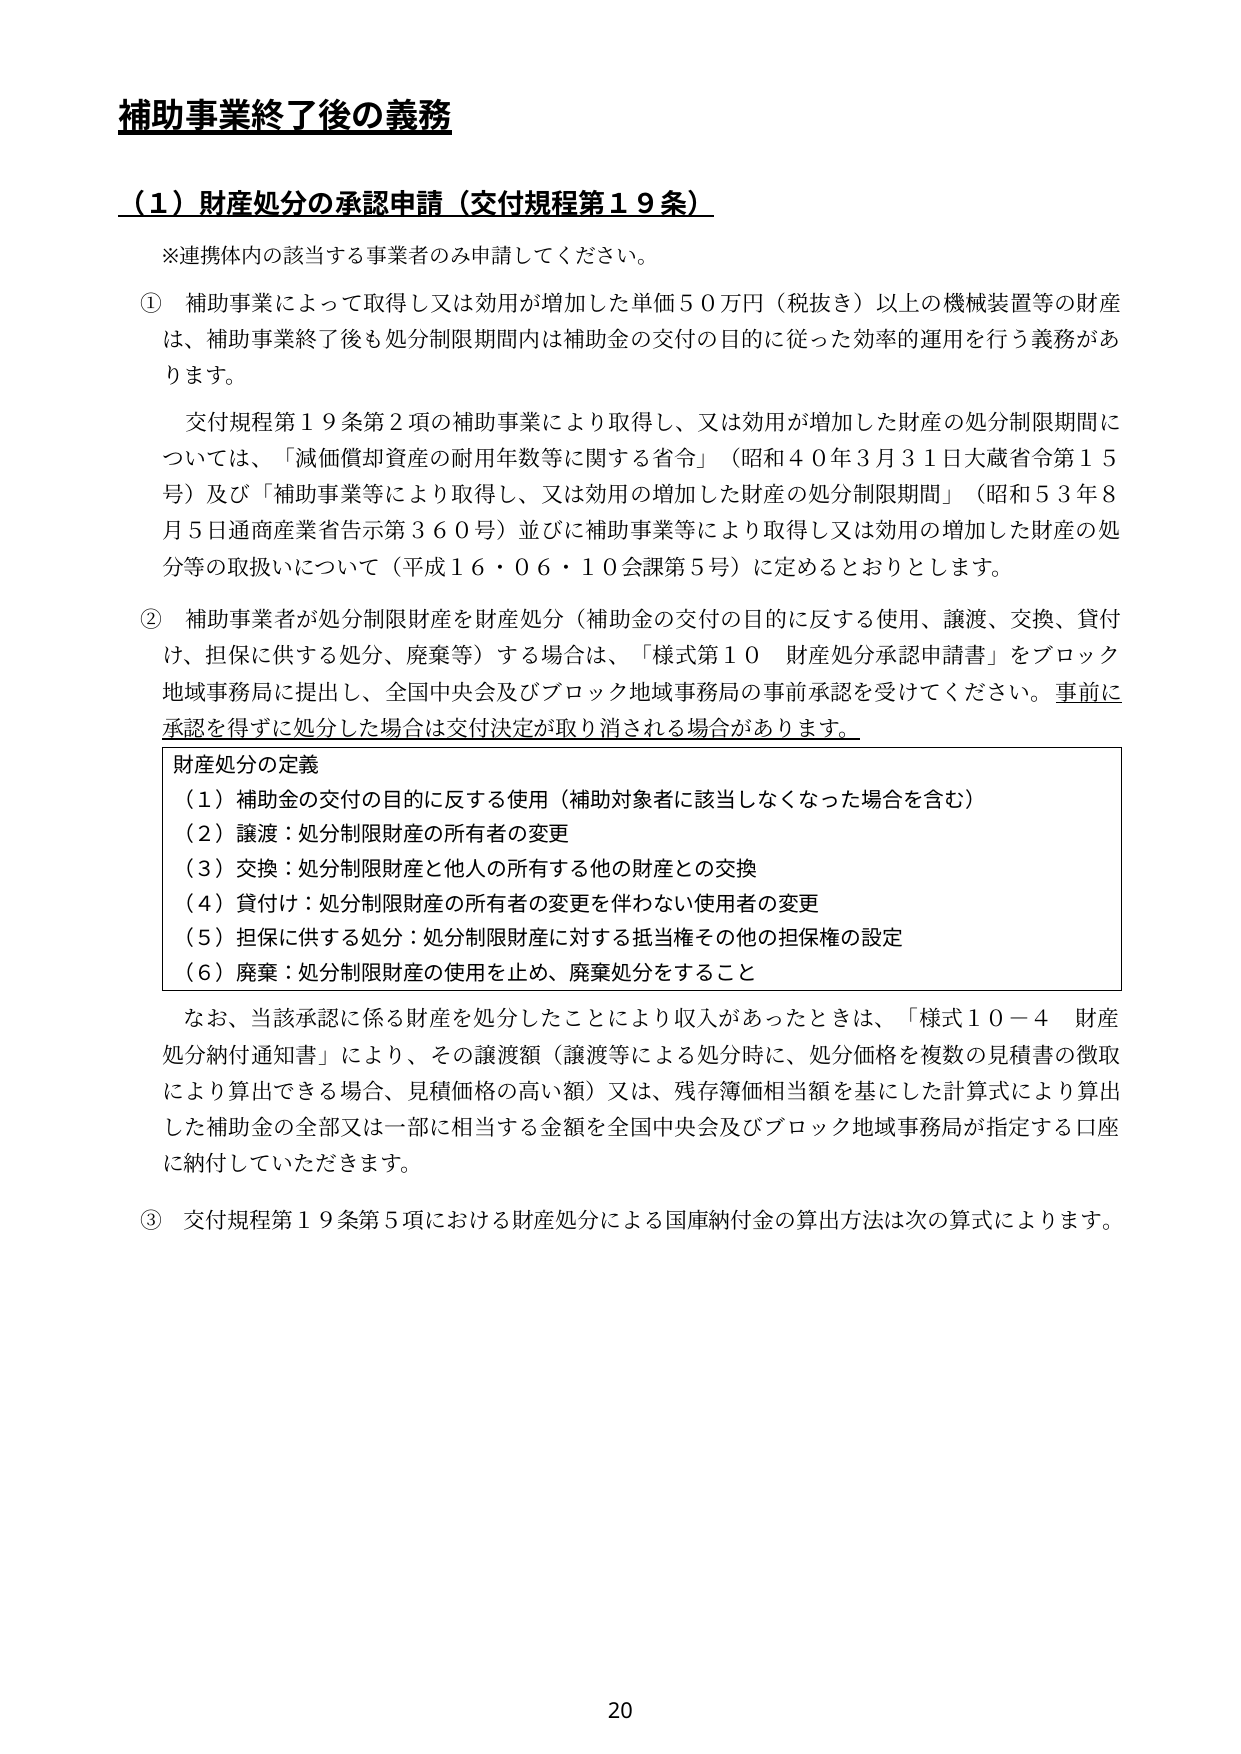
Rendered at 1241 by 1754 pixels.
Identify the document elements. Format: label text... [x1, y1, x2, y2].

text ③ 交付規程第１９条第５項における財産処分による国庫納付金の算出方法は次の算式によります。 [118, 1203, 1122, 1235]
text ① 補助事業によって取得し又は効用が増加した単価５０万円（税抜き）以上の機械装置等の財産は、補助事業終了後も処分制限期間内は補助金の交付の目的に従った効率的運用を行う義務があります。 [118, 286, 1122, 390]
text ※連携体内の該当する事業者のみ申請してください。 [162, 239, 1122, 269]
text 補助事業終了後の義務 [118, 89, 1122, 137]
text （１）財産処分の承認申請（交付規程第１９条） [118, 182, 1122, 221]
table_header 財産処分の定義 （１）補助金の交付の目的に反する使用（補助対象者に該当しなくなった場合を含む） （２）譲渡：処分制限財産の所有者の変更 （３）交換：処分制限財産と他人の所有する他の財産との交換 （４）貸付け：処分制限財産の所有者の変更を伴わない使用者の変更 （５）担保に供する処分：処分制限財産に対する抵当権その他の担保権の設定 （６）廃棄：処分制限財産の使用を止め、廃棄処分をすること [163, 748, 1121, 990]
text 交付規程第１９条第２項の補助事業により取得し、又は効用が増加した財産の処分制限期間については、「減価償却資産の耐用年数等に関する省令」（昭和４０年３月３１日大蔵省令第１５号）及び「補助事業等により取得し、又は効用の増加した財産の処分制限期間」（昭和５３年８月５日通商産業省告示第３６０号）並びに補助事業等により取得し又は効用の増加した財産の処分等の取扱いについて（平成１６・０６・１０会課第５号）に定めるとおりとします。 [118, 405, 1122, 581]
text ② 補助事業者が処分制限財産を財産処分（補助金の交付の目的に反する使用、譲渡、交換、貸付け、担保に供する処分、廃棄等）する場合は、「様式第１０ 財産処分承認申請書」をブロック地域事務局に提出し、全国中央会及びブロック地域事務局の事前承認を受けてください。事前に承認を得ずに処分した場合は交付決定が取り消される場合があります。 [118, 602, 1122, 742]
text なお、当該承認に係る財産を処分したことにより収入があったときは、「様式１０－４ 財産処分納付通知書」により、その譲渡額（譲渡等による処分時に、処分価格を複数の見積書の徴取により算出できる場合、見積価格の高い額）又は、残存簿価相当額を基にした計算式により算出した補助金の全部又は一部に相当する金額を全国中央会及びブロック地域事務局が指定する口座に納付していただきます。 [162, 1002, 1122, 1178]
